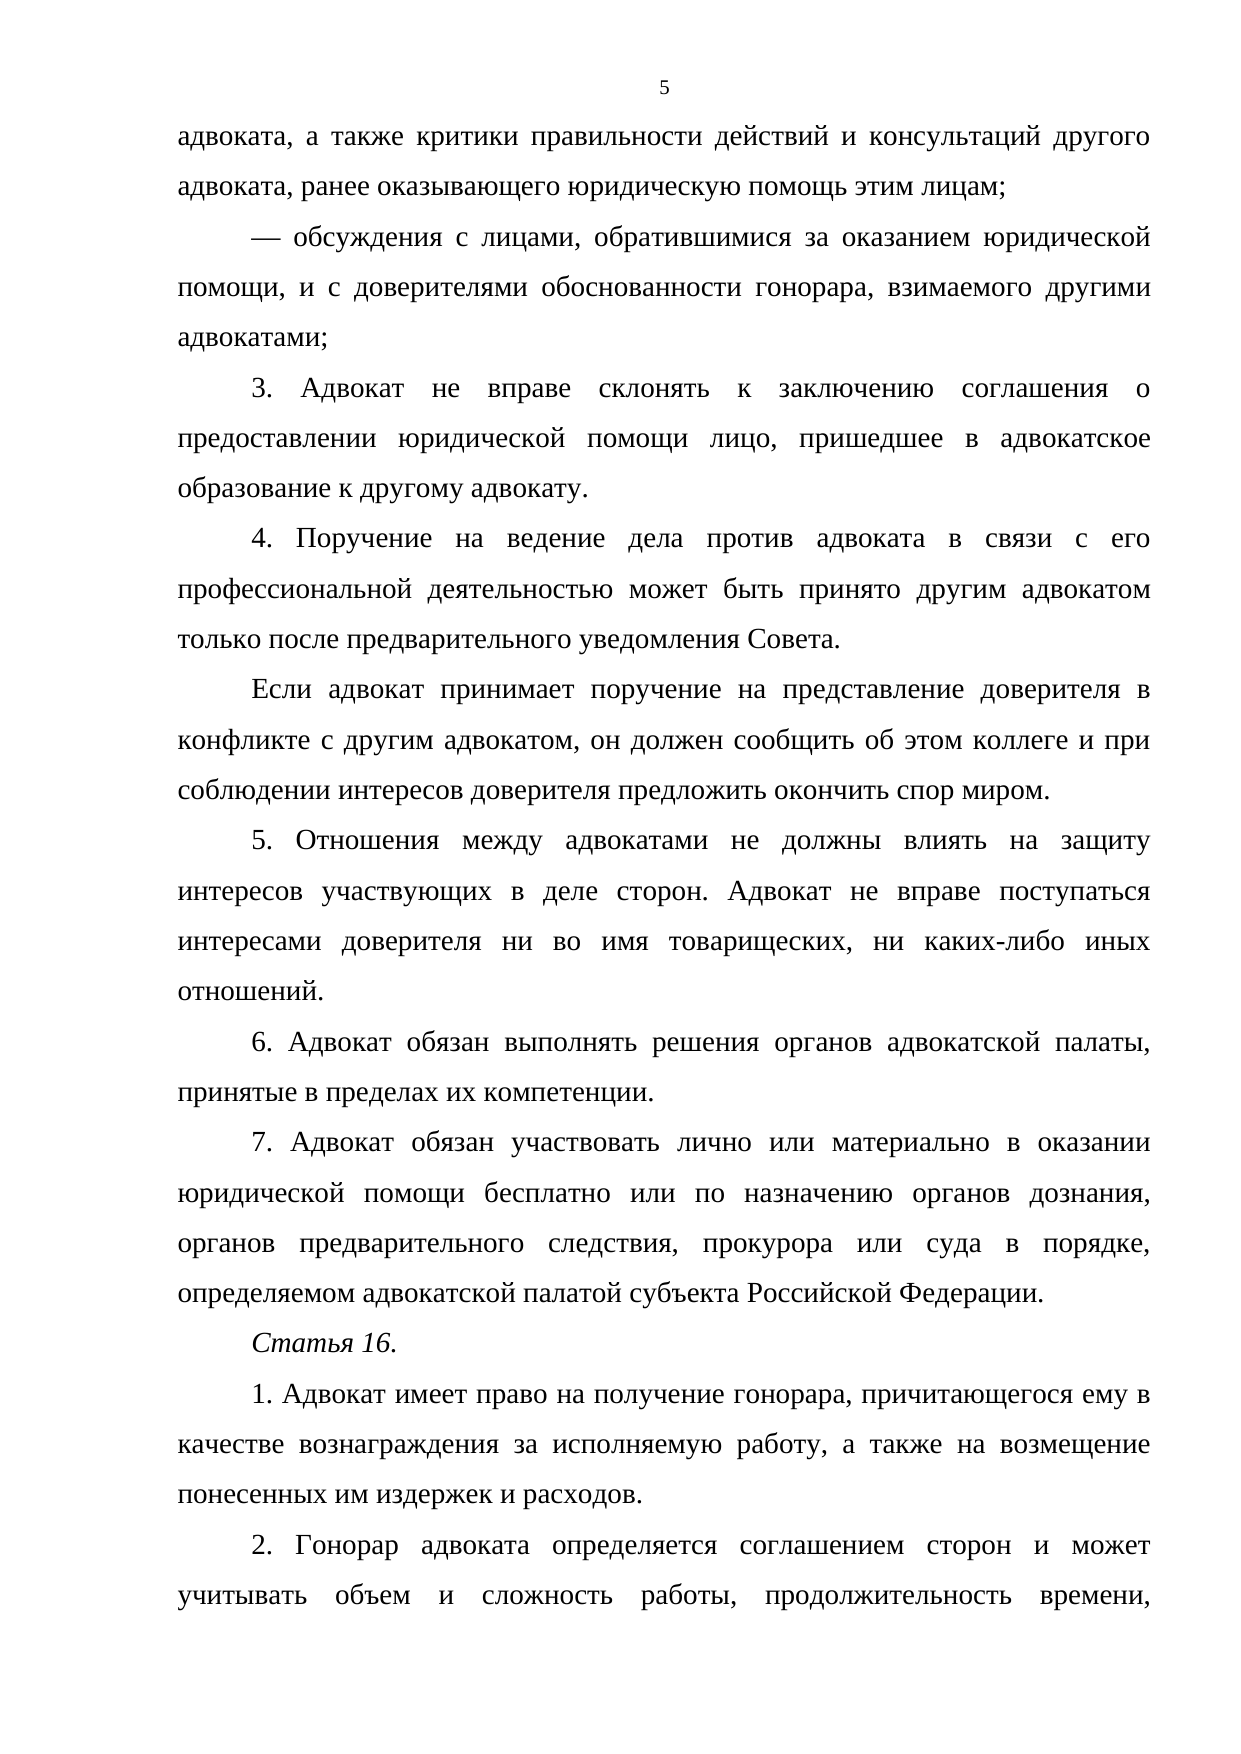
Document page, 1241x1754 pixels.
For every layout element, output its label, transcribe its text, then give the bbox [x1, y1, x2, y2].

text 4. Поручение на ведение дела против адвоката в связи с его профессиональной деятельностью может быть принято другим адвокатом только после предварительного уведомления Совета. [177, 521, 1152, 655]
text 3. Адвокат не вправе склонять к заключению соглашения о предоставлении юридической помощи лицо, пришедшее в адвокатское образование к другому адвокату. [177, 370, 1152, 504]
text Статья 16. [177, 1326, 1152, 1359]
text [177, 1527, 1152, 1611]
text 7. Адвокат обязан участвовать лично или материально в оказании юридической помощи бесплатно или по назначению органов дознания, органов предварительного следствия, прокурора или суда в порядке, определяемом адвокатской палатой субъекта Российской Федерации. [177, 1124, 1152, 1309]
text Если адвокат принимает поручение на представление доверителя в конфликте с другим адвокатом, он должен сообщить об этом коллеге и при соблюдении интересов доверителя предложить окончить спор миром. [177, 672, 1152, 806]
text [177, 118, 1152, 202]
text 1. Адвокат имеет право на получение гонорара, причитающегося ему в качестве вознаграждения за исполняемую работу, а также на возмещение понесенных им издержек и расходов. [177, 1376, 1152, 1510]
text — обсуждения с лицами, обратившимися за оказанием юридической помощи, и с доверителями обоснованности гонорара, взимаемого другими адвокатами; [177, 219, 1152, 353]
text 6. Адвокат обязан выполнять решения органов адвокатской палаты, принятые в пределах их компетенции. [177, 1024, 1152, 1108]
text 5. Отношения между адвокатами не должны влиять на защиту интересов участвующих в деле сторон. Адвокат не вправе поступаться интересами доверителя ни во имя товарищеских, ни каких-либо иных отношений. [177, 822, 1152, 1007]
